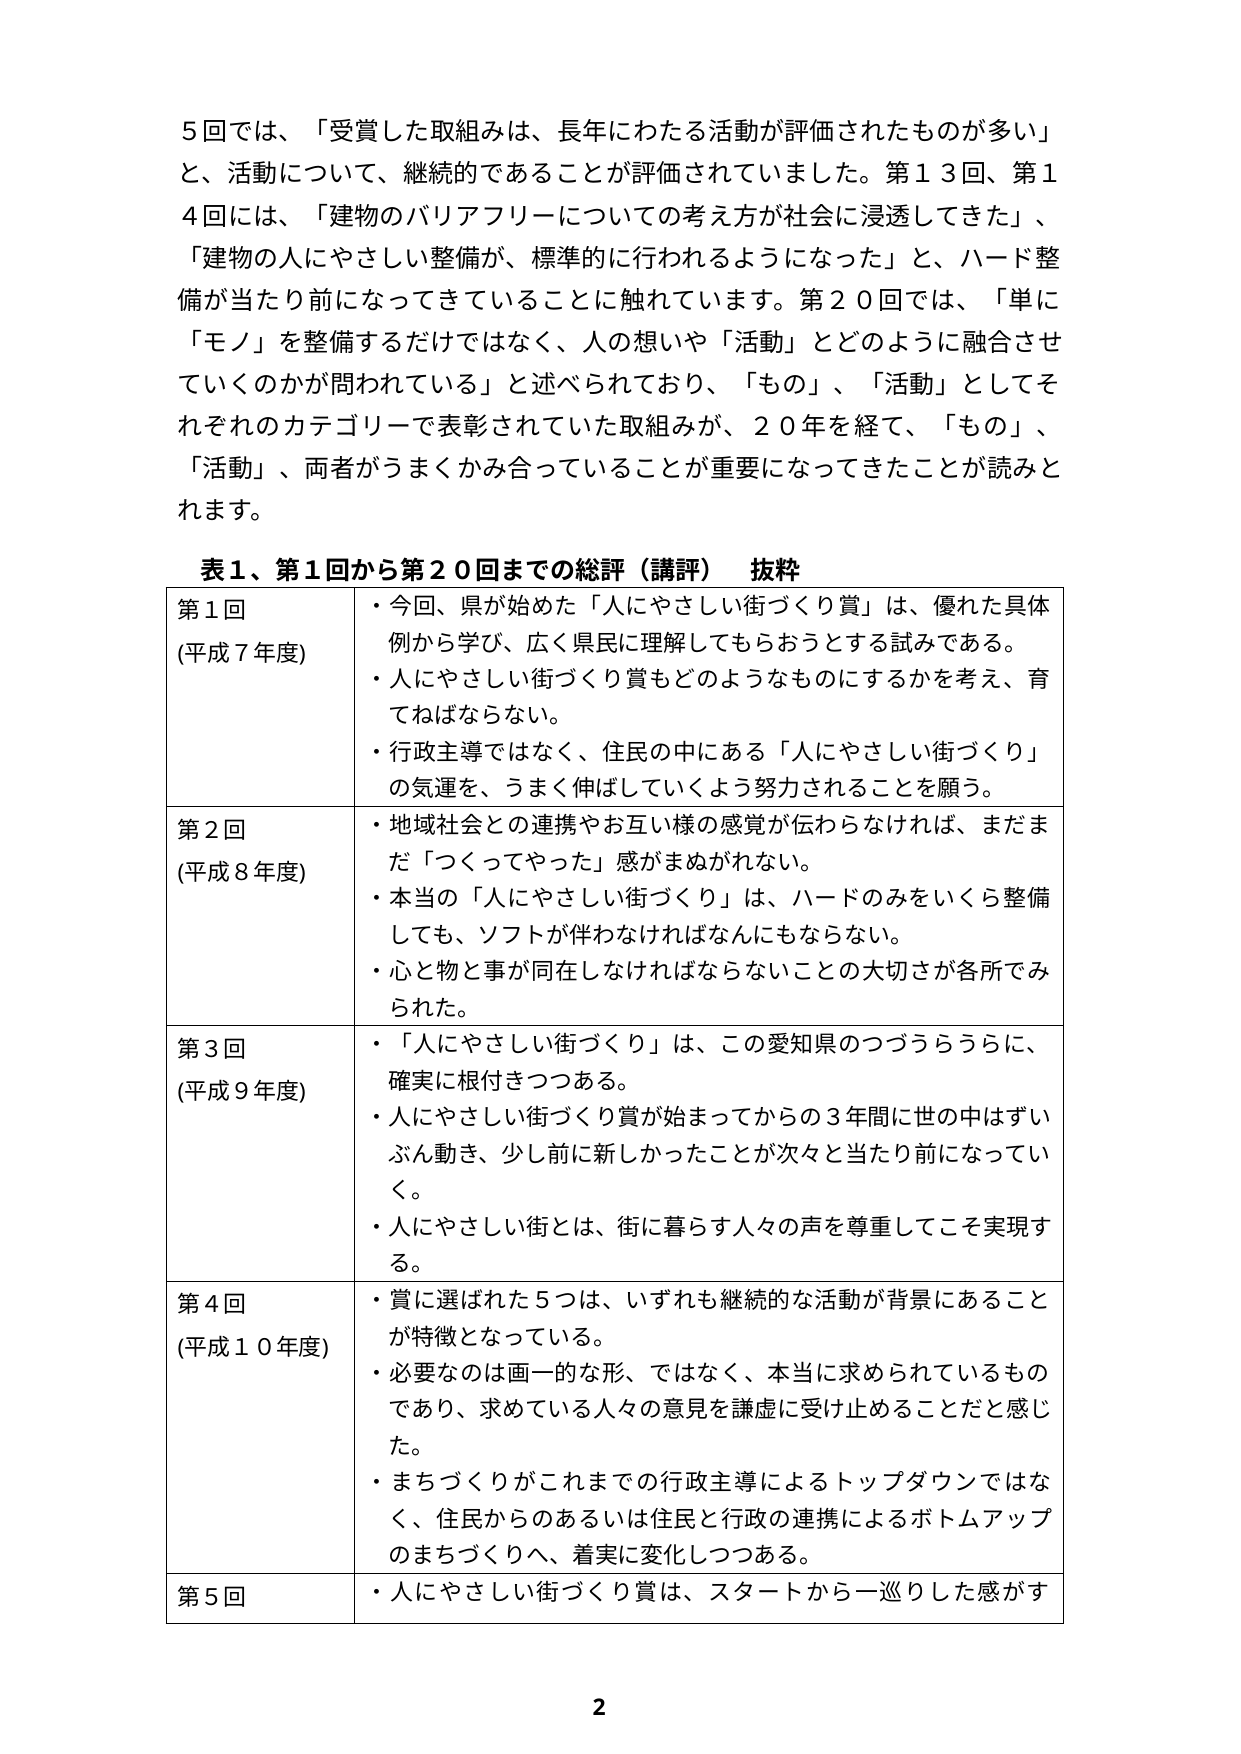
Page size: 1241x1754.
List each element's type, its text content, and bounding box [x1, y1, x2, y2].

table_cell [355, 1574, 1063, 1623]
table_cell 第３回 (平成９年度) [167, 1026, 354, 1281]
text 表１、第１回から第２０回までの総評（講評） 抜粋 [177, 551, 1063, 587]
table_cell ・地域社会との連携やお互い様の感覚が伝わらなければ、まだまだ「つくってやった」感がまぬがれない。 ・本当の「人にやさしい街づくり」は、ハードのみをいくら整備しても、ソフトが伴わなければなんにもならない。 ・心と物と事が同在しなければならないことの大切さが各所でみられた。 [355, 807, 1063, 1025]
table_cell ・賞に選ばれた５つは、いずれも継続的な活動が背景にあることが特徴となっている。 ・必要なのは画一的な形、ではなく、本当に求められているものであり、求めている人々の意見を謙虚に受け止めることだと感じた。 ・まちづくりがこれまでの行政主導によるトップダウンではなく、住民からのあるいは住民と行政の連携によるボトムアップのまちづくりへ、着実に変化しつつある。 [355, 1282, 1063, 1573]
table_cell 第２回 (平成８年度) [167, 807, 354, 1025]
table_cell ・「人にやさしい街づくり」は、この愛知県のつづうらうらに、確実に根付きつつある。 ・人にやさしい街づくり賞が始まってからの３年間に世の中はずいぶん動き、少し前に新しかったことが次々と当たり前になっていく。 ・人にやさしい街とは、街に暮らす人々の声を尊重してこそ実現する。 [355, 1026, 1063, 1281]
table_cell 第４回 (平成１０年度) [167, 1282, 354, 1573]
table_header ・今回、県が始めた「人にやさしい街づくり賞」は、優れた具体例から学び、広く県民に理解してもらおうとする試みである。 ・人にやさしい街づくり賞もどのようなものにするかを考え、育てねばならない。 ・行政主導ではなく、住民の中にある「人にやさしい街づくり」の気運を、うまく伸ばしていくよう努力されることを願う。 [355, 588, 1063, 806]
table_header 第１回 (平成７年度) [167, 588, 354, 806]
table_cell 第５回 (平成１１年度) [167, 1574, 354, 1623]
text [177, 109, 1063, 530]
